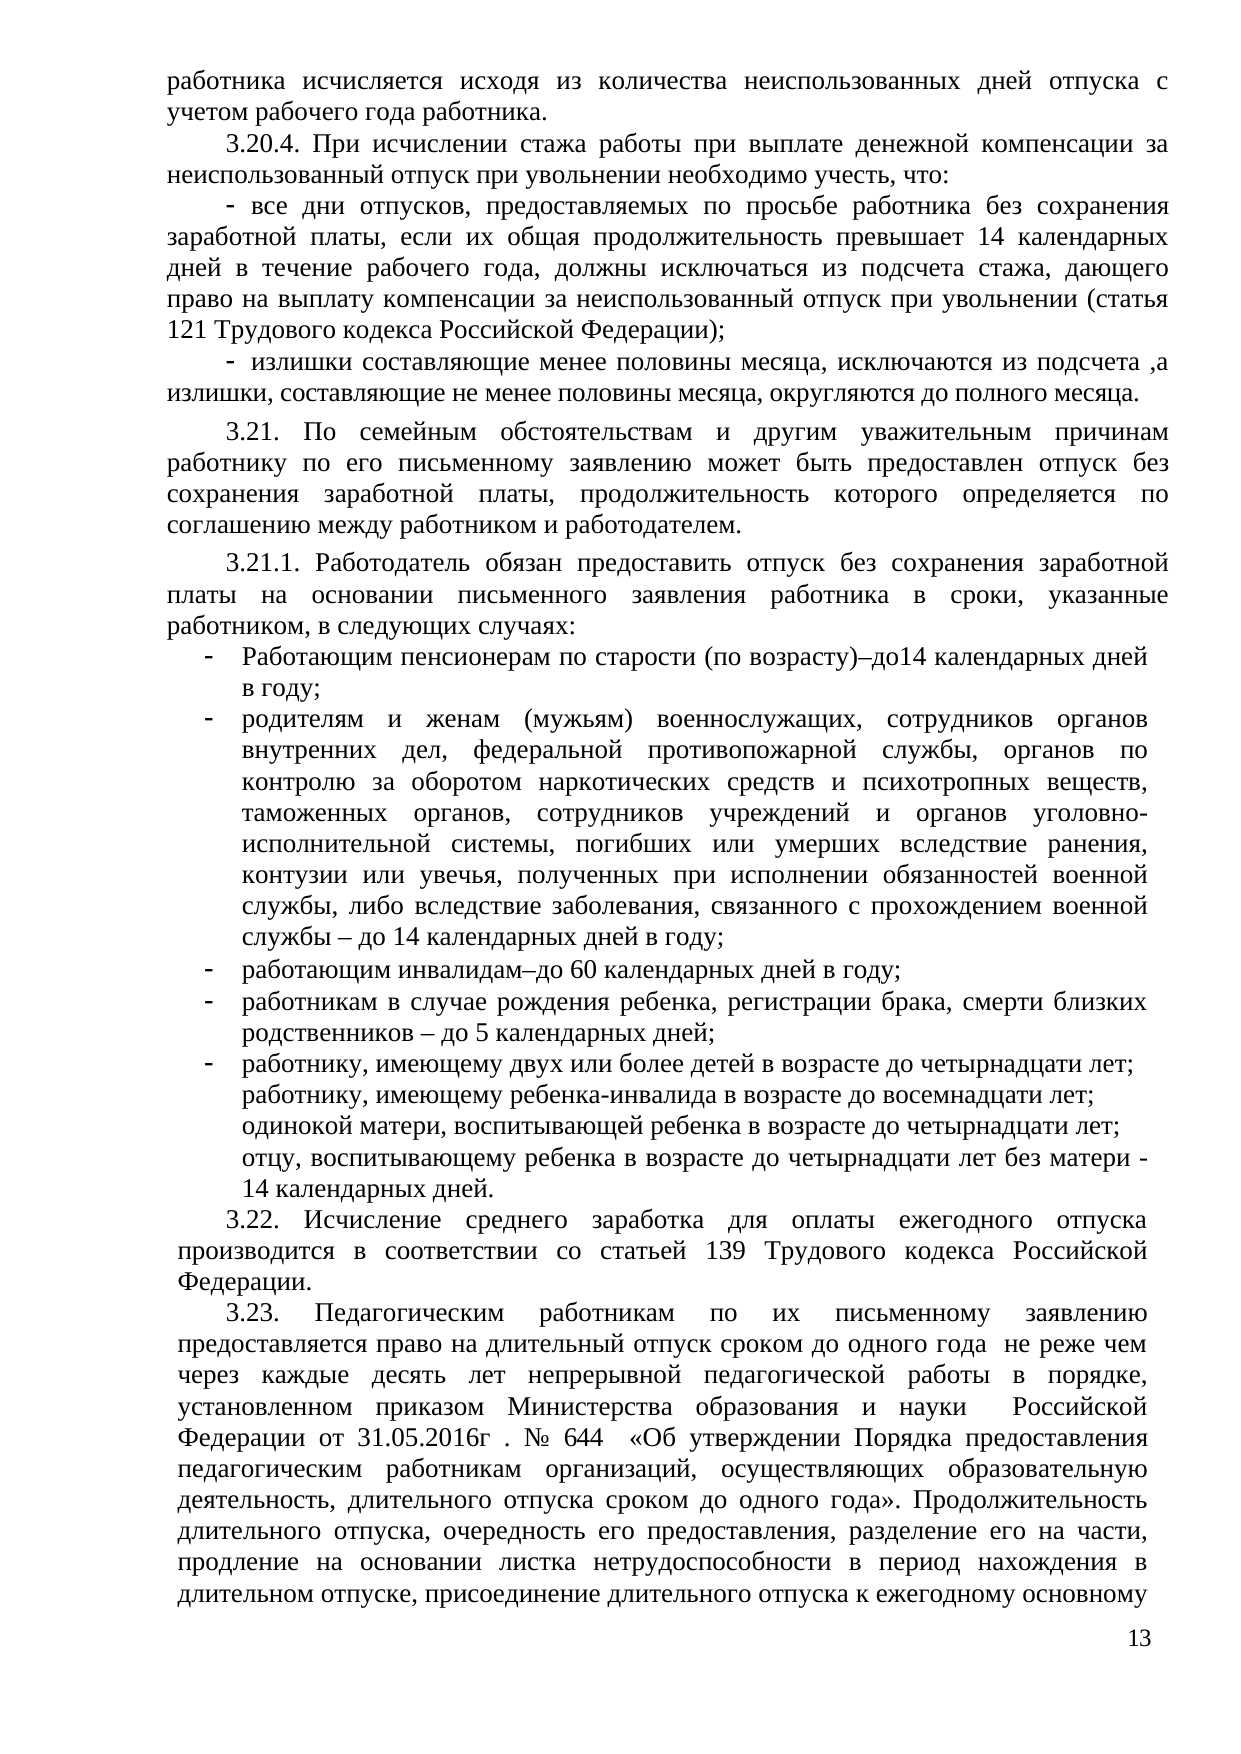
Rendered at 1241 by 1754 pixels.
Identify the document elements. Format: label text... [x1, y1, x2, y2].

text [167, 64, 1170, 127]
list 3.22. Исчисление среднего заработка для оплаты ежегодного отпуска производится в соответствии со статьей 139 Трудового кодекса Российской Федерации. [177, 1203, 1148, 1296]
list одинокой матери, воспитывающей ребенка в возрасте до четырнадцати лет; [242, 1109, 1149, 1141]
text 3.20.4. При исчислении стажа работы при выплате денежной компенсации за неиспользованный отпуск при увольнении необходимо учесть, что: [167, 127, 1170, 189]
list работнику, имеющему двух или более детей в возрасте до четырнадцати лет; [204, 1047, 1149, 1078]
list отцу, воспитывающему ребенка в возрасте до четырнадцати лет без матери - 14 календарных дней. [242, 1141, 1149, 1203]
text 3.21.1. Работодатель обязан предоставить отпуск без сохранения заработной платы на основании письменного заявления работника в сроки, указанные работником, в следующих случаях: [167, 547, 1170, 640]
list Работающим пенсионерам по старости (по возрасту)–до14 календарных дней в году; [204, 640, 1149, 702]
list работающим инвалидам–до 60 календарных дней в году; [204, 952, 1166, 985]
list все дни отпусков, предоставляемых по просьбе работника без сохранения заработной платы, если их общая продолжительность превышает 14 календарных дней в течение рабочего года, должны исключаться из подсчета стажа, дающего право на выплату компенсации за неиспользованный отпуск при увольнении (статья 121 Трудового кодекса Российской Федерации); [167, 189, 1170, 345]
text 3.21. По семейным обстоятельствам и другим уважительным причинам работнику по его письменному заявлению может быть предоставлен отпуск без сохранения заработной платы, продолжительность которого определяется по соглашению между работником и работодателем. [167, 414, 1170, 539]
list родителям и женам (мужьям) военнослужащих, сотрудников органов внутренних дел, федеральной противопожарной службы, органов по контролю за оборотом наркотических средств и психотропных веществ, таможенных органов, сотрудников учреждений и органов уголовно-исполнительной системы, погибших или умерших вследствие ранения, контузии или увечья, полученных при исполнении обязанностей военной службы, либо вследствие заболевания, связанного с прохождением военной службы – до 14 календарных дней в году; [204, 702, 1149, 952]
list работникам в случае рождения ребенка, регистрации брака, смерти близких родственников – до 5 календарных дней; [204, 985, 1148, 1047]
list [177, 1296, 1149, 1608]
list работнику, имеющему ребенка-инвалида в возрасте до восемнадцати лет; [242, 1078, 1149, 1109]
list излишки составляющие менее половины месяца, исключаются из подсчета ,а излишки, составляющие не менее половины месяца, округляются до полного месяца. [167, 345, 1170, 407]
